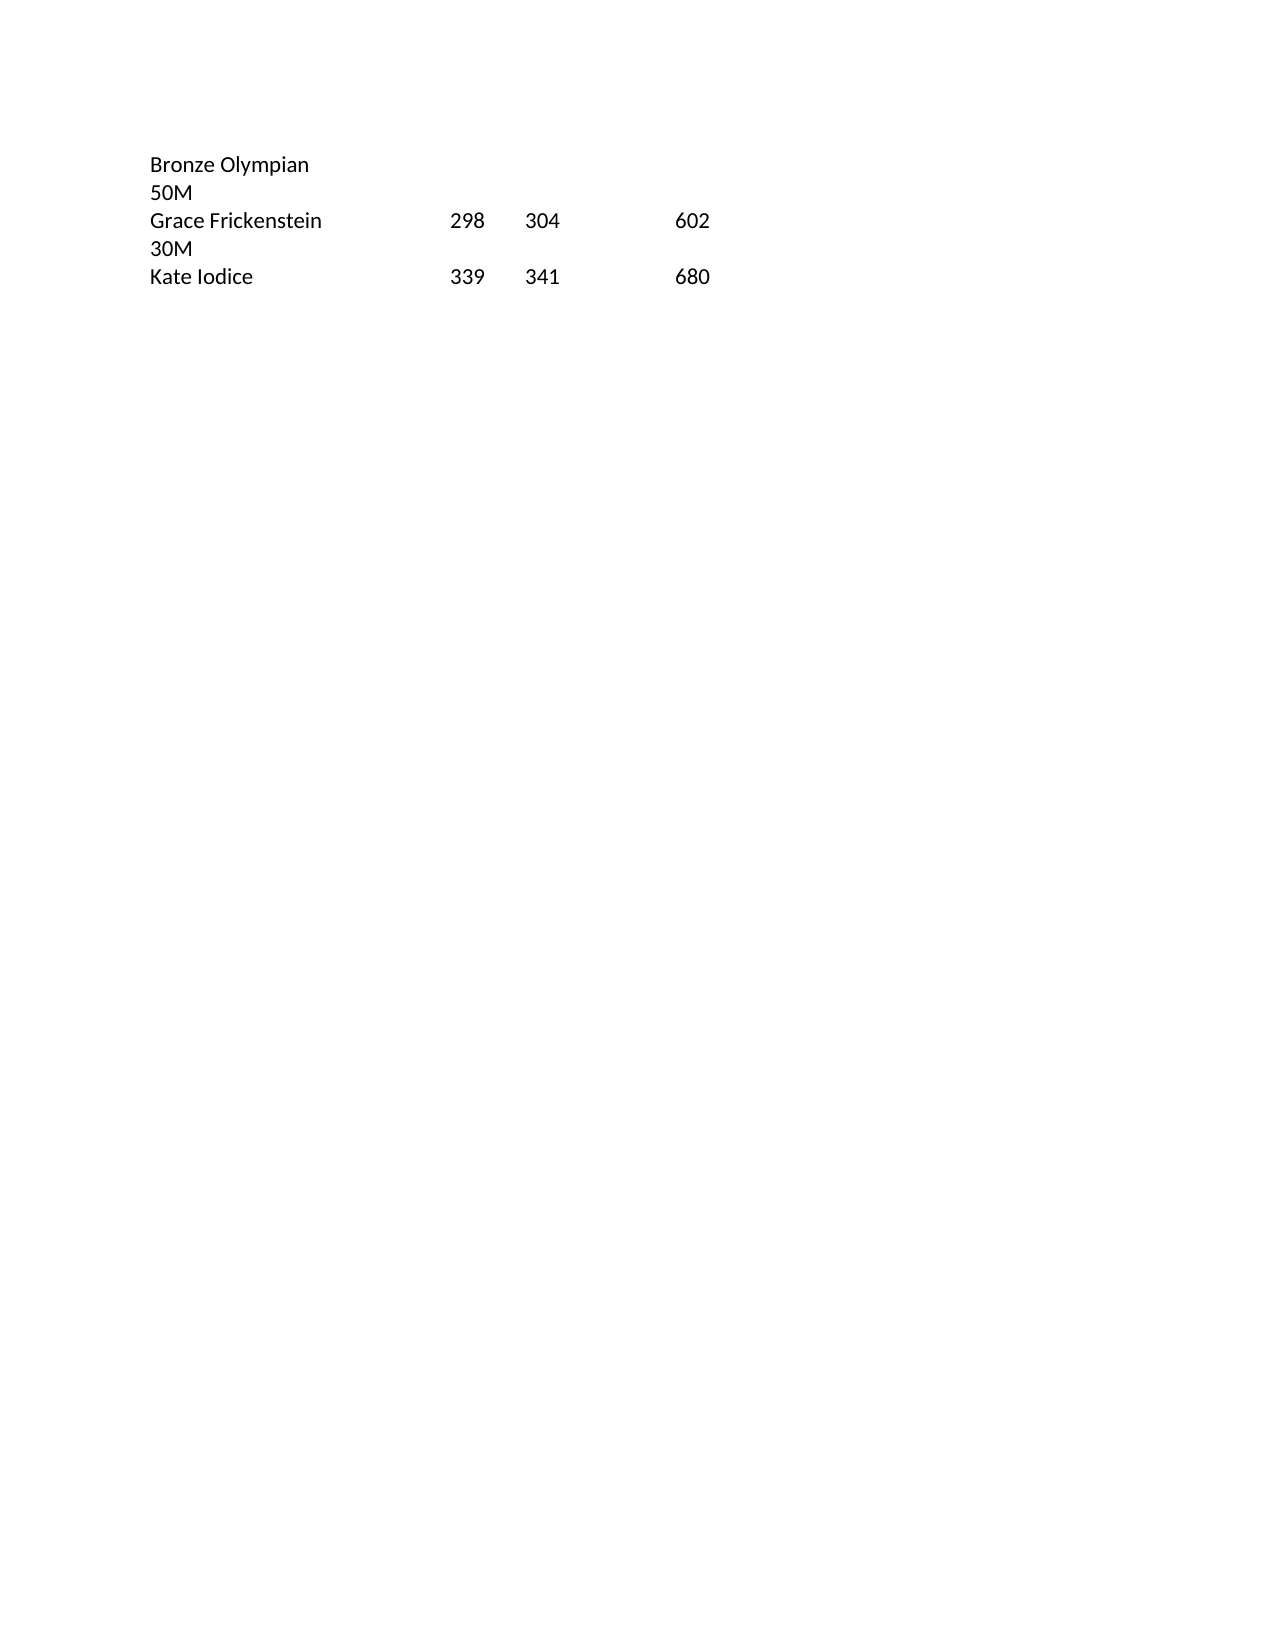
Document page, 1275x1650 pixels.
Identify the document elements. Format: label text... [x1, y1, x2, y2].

text Grace Frickenstein 298 304 602 [150, 206, 1125, 234]
text 30M Kate Iodice 339 341 680 [150, 234, 1125, 290]
text Bronze Olympian [150, 150, 1125, 178]
text 50M [150, 178, 1125, 206]
